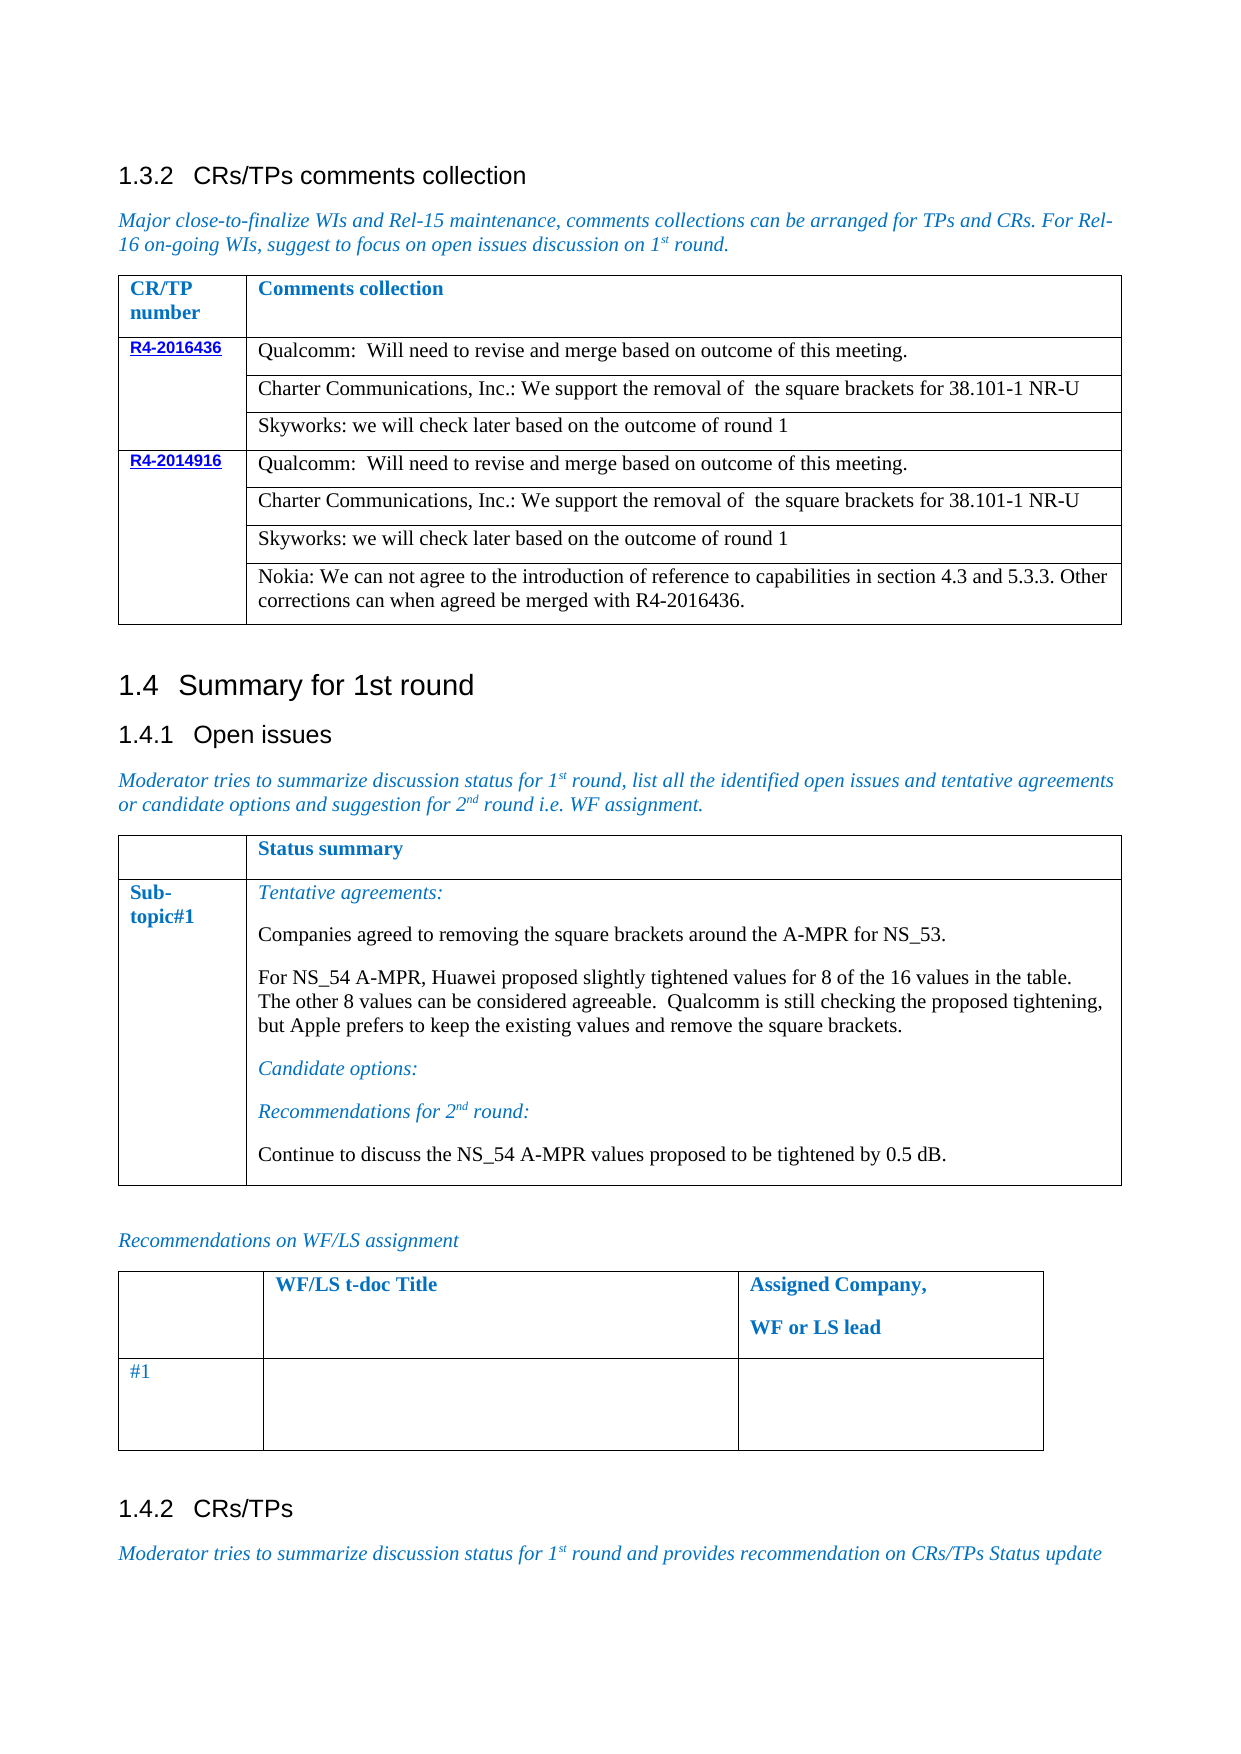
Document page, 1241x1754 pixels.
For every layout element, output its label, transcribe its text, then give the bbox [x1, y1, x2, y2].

table_cell #1 [119, 1359, 263, 1450]
text Major close-to-finalize WIs and Rel-15 maintenance, comments collections can be arranged for TPs and CRs. For Rel-16 on-going WIs, suggest to focus on open issues discussion on 1st round. [118, 208, 1122, 256]
table_cell R4-2016436 [119, 338, 246, 450]
table_cell Sub-topic#1 [119, 880, 246, 1184]
table_cell [739, 1359, 1043, 1450]
subtitle CRs/TPs comments collection [118, 161, 1122, 189]
table_cell Skyworks: we will check later based on the outcome of round 1 [247, 526, 1121, 562]
table_header Comments collection [247, 276, 1121, 337]
table_cell Skyworks: we will check later based on the outcome of round 1 [247, 413, 1121, 450]
table_cell Qualcomm: Will need to revise and merge based on outcome of this meeting. [247, 451, 1121, 487]
table_header CR/TP number [119, 276, 246, 337]
table_header Assigned Company, WF or LS lead [739, 1272, 1043, 1358]
table_cell Qualcomm: Will need to revise and merge based on outcome of this meeting. [247, 338, 1121, 374]
subtitle CRs/TPs [118, 1494, 1122, 1522]
table_header [119, 836, 246, 878]
text Moderator tries to summarize discussion status for 1st round, list all the identified open issues and tentative agreements or candidate options and suggestion for 2nd round i.e. WF assignment. [118, 768, 1122, 816]
table_cell Charter Communications, Inc.: We support the removal of the square brackets for 38.101-1 NR-U [247, 376, 1121, 412]
table_cell [264, 1359, 738, 1450]
subtitle Open issues [118, 720, 1122, 749]
table_cell Tentative agreements: Companies agreed to removing the square brackets around the A-MPR for NS_53. For NS_54 A-MPR, Huawei proposed slightly tightened values for 8 of the 16 values in the table. The other 8 values can be considered agreeable. Qualcomm is still checking the proposed tightening, but Apple prefers to keep the existing values and remove the square brackets. Candidate options: Recommendations for 2nd round: Continue to discuss the NS_54 A-MPR values proposed to be tightened by 0.5 dB. [247, 880, 1121, 1184]
table_header Status summary [247, 836, 1121, 878]
table_cell R4-2014916 [119, 451, 246, 624]
text Recommendations on WF/LS assignment [118, 1228, 1122, 1252]
text Moderator tries to summarize discussion status for 1st round and provides recommendation on CRs/TPs Status update [118, 1541, 1122, 1565]
table_header [119, 1272, 263, 1358]
table_cell Nokia: We can not agree to the introduction of reference to capabilities in section 4.3 and 5.3.3. Other corrections can when agreed be merged with R4-2016436. [247, 564, 1121, 624]
table_cell Charter Communications, Inc.: We support the removal of the square brackets for 38.101-1 NR-U [247, 488, 1121, 525]
table_header WF/LS t-doc Title [264, 1272, 738, 1358]
subtitle Summary for 1st round [118, 668, 1122, 702]
